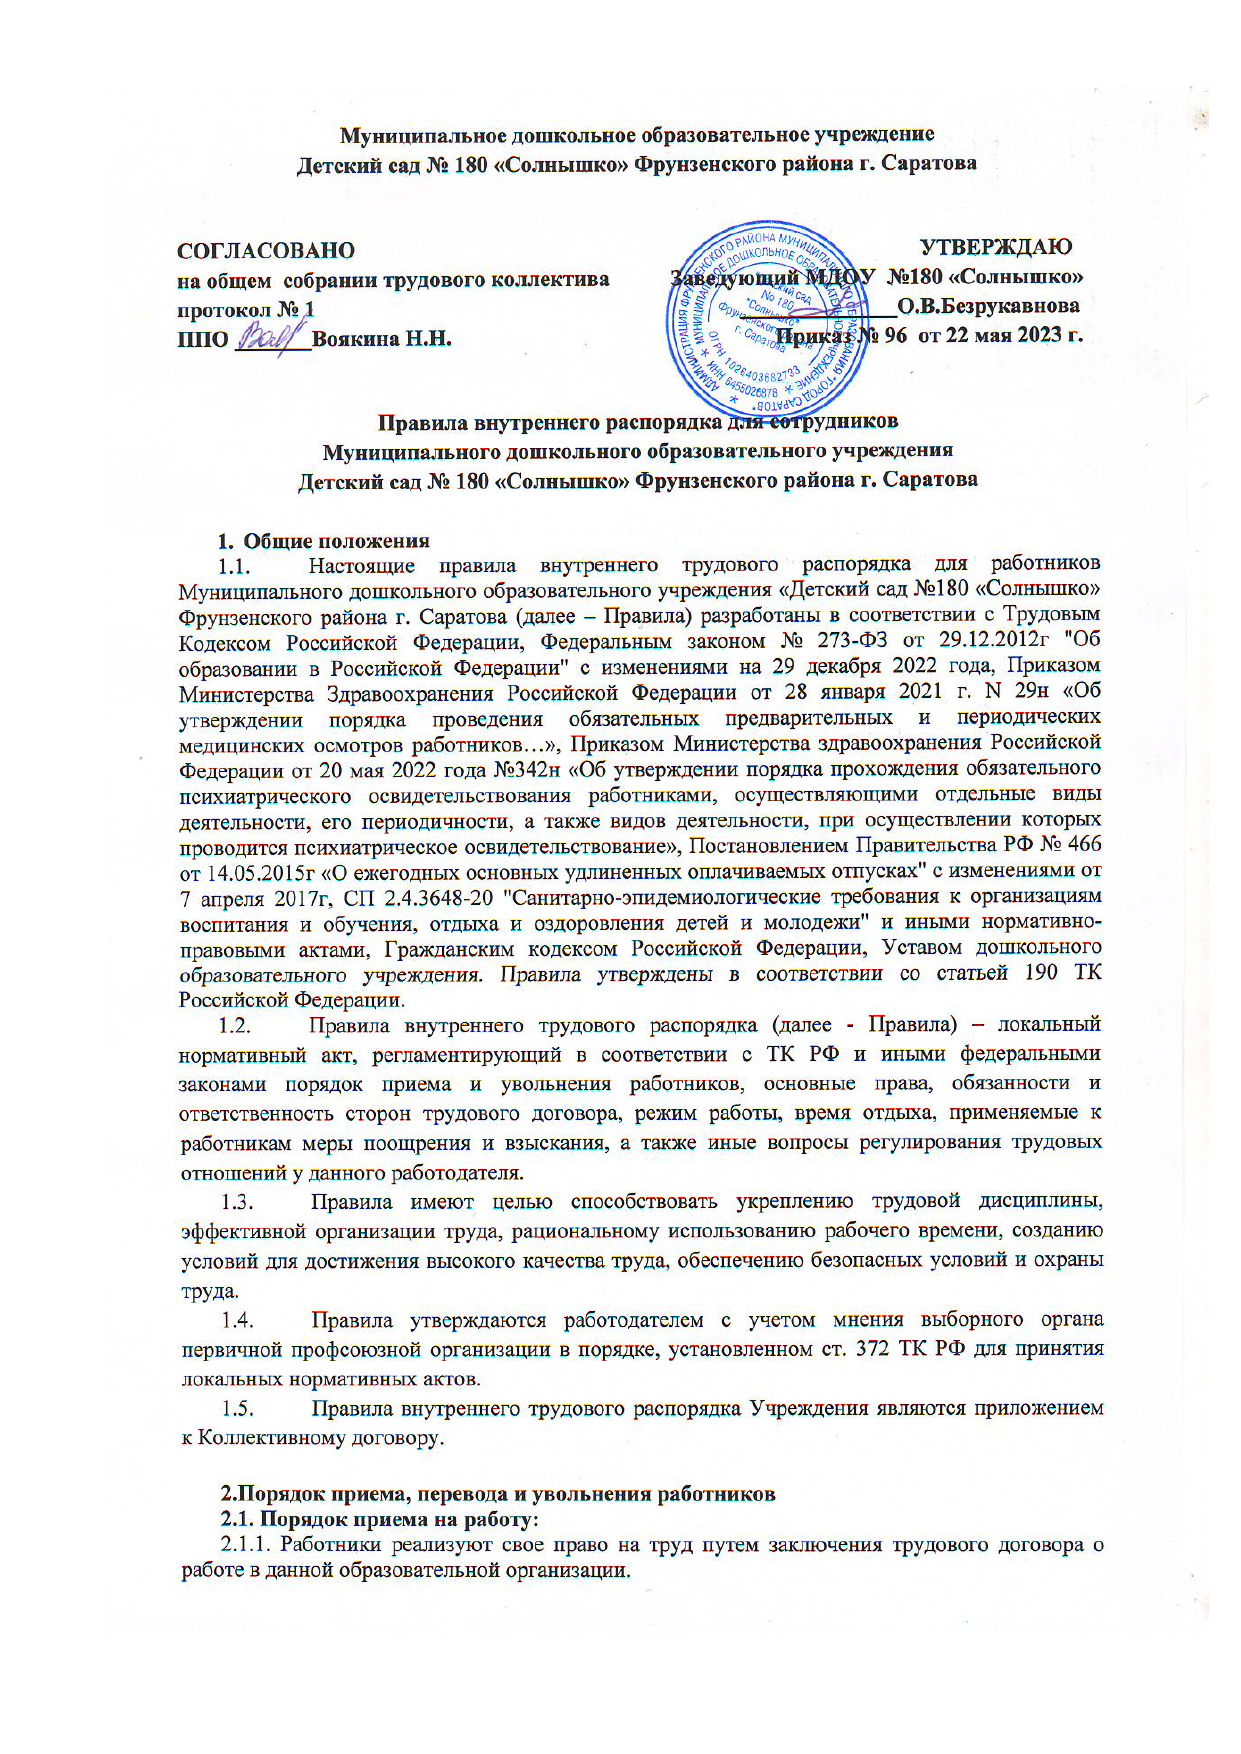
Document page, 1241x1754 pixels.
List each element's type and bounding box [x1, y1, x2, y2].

picture [103, 77, 1210, 1640]
